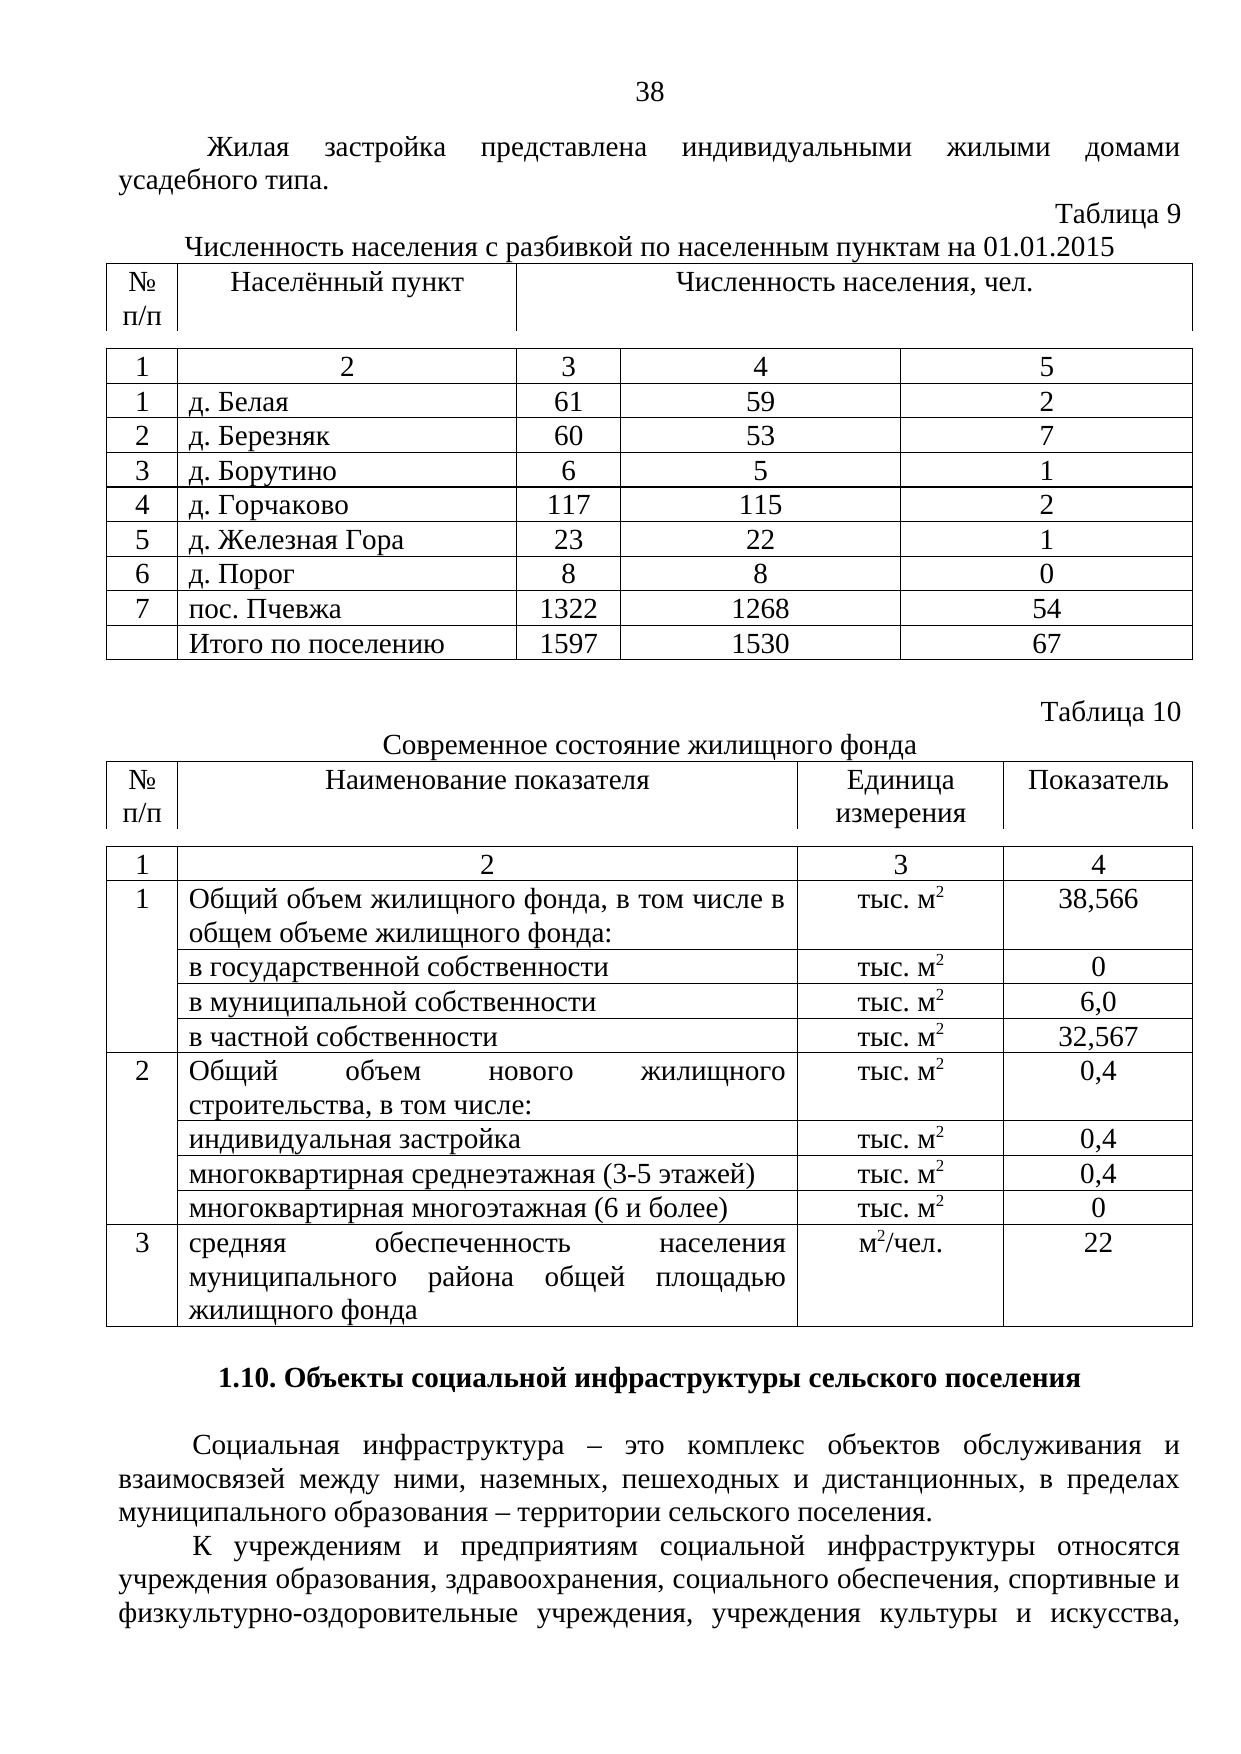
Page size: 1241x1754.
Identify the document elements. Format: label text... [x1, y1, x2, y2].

table_header 5 [901, 349, 1192, 383]
table_cell тыс. м2 [798, 1191, 1003, 1224]
table_header Населённый пункт [178, 264, 516, 331]
table_header 4 [621, 349, 900, 383]
table_cell 0 [901, 557, 1192, 590]
table_cell пос. Пчевжа [178, 591, 516, 625]
table_header Численность населения, чел. [517, 264, 1192, 331]
table_cell м2/чел. [798, 1225, 1003, 1326]
table_cell 3 [107, 1225, 177, 1326]
table_cell 1 [901, 453, 1192, 486]
text Таблица 9 [118, 196, 1181, 229]
table_cell 23 [517, 522, 620, 556]
table_header Наименование показателя [178, 762, 797, 829]
table_cell 1 [107, 881, 177, 1052]
table_cell 0 [1004, 1191, 1192, 1224]
table_cell тыс. м2 [798, 1156, 1003, 1189]
text Жилая застройка представлена индивидуальными жилыми домами усадебного типа. [118, 129, 1181, 196]
table_cell 4 [107, 488, 177, 521]
table_cell 1268 [621, 591, 900, 625]
table_header 1 [107, 847, 177, 880]
table_cell 8 [621, 557, 900, 590]
table_cell д. Белая [178, 384, 516, 417]
table_header 4 [1004, 847, 1192, 880]
table_cell средняя обеспеченность населения муниципального района общей площадью жилищного фонда [178, 1225, 797, 1326]
table_cell 0,4 [1004, 1156, 1192, 1189]
table_cell [107, 626, 177, 659]
table_cell д. Борутино [178, 453, 516, 486]
table_header № п/п [107, 264, 177, 331]
table_cell 7 [107, 591, 177, 625]
table_cell д. Березняк [178, 418, 516, 452]
table_cell тыс. м2 [798, 1121, 1003, 1155]
table_cell 2 [107, 1053, 177, 1224]
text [118, 1528, 1181, 1629]
table_header 3 [517, 349, 620, 383]
table_header 1 [107, 349, 177, 383]
table_cell 8 [517, 557, 620, 590]
table_cell 6 [517, 453, 620, 486]
table_cell Общий объем нового жилищного строительства, в том числе: [178, 1053, 797, 1120]
table_cell тыс. м2 [798, 950, 1003, 983]
text Современное состояние жилищного фонда [118, 727, 1181, 761]
table_header 3 [798, 847, 1003, 880]
table_cell 1 [107, 384, 177, 417]
table_header 2 [178, 349, 516, 383]
table_cell тыс. м2 [798, 984, 1003, 1018]
table_cell 0,4 [1004, 1053, 1192, 1120]
text Социальная инфраструктура – это комплекс объектов обслуживания и взаимосвязей между ними, наземных, пешеходных и дистанционных, в пределах муниципального образования – территории сельского поселения. [118, 1427, 1181, 1528]
table_cell 54 [901, 591, 1192, 625]
table_cell индивидуальная застройка [178, 1121, 797, 1155]
table_cell 60 [517, 418, 620, 452]
table_header № п/п [107, 762, 177, 829]
table_cell 3 [107, 453, 177, 486]
table_cell тыс. м2 [798, 1019, 1003, 1052]
table_cell 1597 [517, 626, 620, 659]
table_cell многоквартирная многоэтажная (6 и более) [178, 1191, 797, 1224]
table_cell 1530 [621, 626, 900, 659]
text Численность населения с разбивкой по населенным пунктам на [118, 229, 1181, 263]
table_cell 6 [107, 557, 177, 590]
table_cell в государственной собственности [178, 950, 797, 983]
table_cell 1 [901, 522, 1192, 556]
table_cell 5 [621, 453, 900, 486]
table_cell в частной собственности [178, 1019, 797, 1052]
table_cell 2 [107, 418, 177, 452]
table_header 2 [178, 847, 797, 880]
table_cell 38,566 [1004, 881, 1192, 948]
table_cell 0 [1004, 950, 1192, 983]
table_cell 7 [901, 418, 1192, 452]
table_cell 67 [901, 626, 1192, 659]
table_cell Итого по поселению [178, 626, 516, 659]
table_header Единица измерения [798, 762, 1003, 829]
table_cell 2 [901, 384, 1192, 417]
table_cell 1322 [517, 591, 620, 625]
table_cell 117 [517, 488, 620, 521]
table_cell 22 [621, 522, 900, 556]
subtitle Объекты социальной инфраструктуры сельского поселения [118, 1360, 1181, 1394]
table_cell д. Порог [178, 557, 516, 590]
table_cell тыс. м2 [798, 1053, 1003, 1120]
table_cell 59 [621, 384, 900, 417]
text Таблица 10 [118, 694, 1181, 727]
table_cell Общий объем жилищного фонда, в том числе в общем объеме жилищного фонда: [178, 881, 797, 948]
table_cell д. Железная Гора [178, 522, 516, 556]
table_cell 53 [621, 418, 900, 452]
table_cell тыс. м2 [798, 881, 1003, 948]
table_cell 5 [107, 522, 177, 556]
table_cell 2 [901, 488, 1192, 521]
table_header Показатель [1004, 762, 1192, 829]
table_cell 6,0 [1004, 984, 1192, 1018]
table_cell 22 [1004, 1225, 1192, 1326]
table_cell 61 [517, 384, 620, 417]
table_cell 32,567 [1004, 1019, 1192, 1052]
table_cell 0,4 [1004, 1121, 1192, 1155]
table_cell в муниципальной собственности [178, 984, 797, 1018]
table_cell д. Горчаково [178, 488, 516, 521]
table_cell многоквартирная среднеэтажная (3-5 этажей) [178, 1156, 797, 1189]
table_cell 115 [621, 488, 900, 521]
